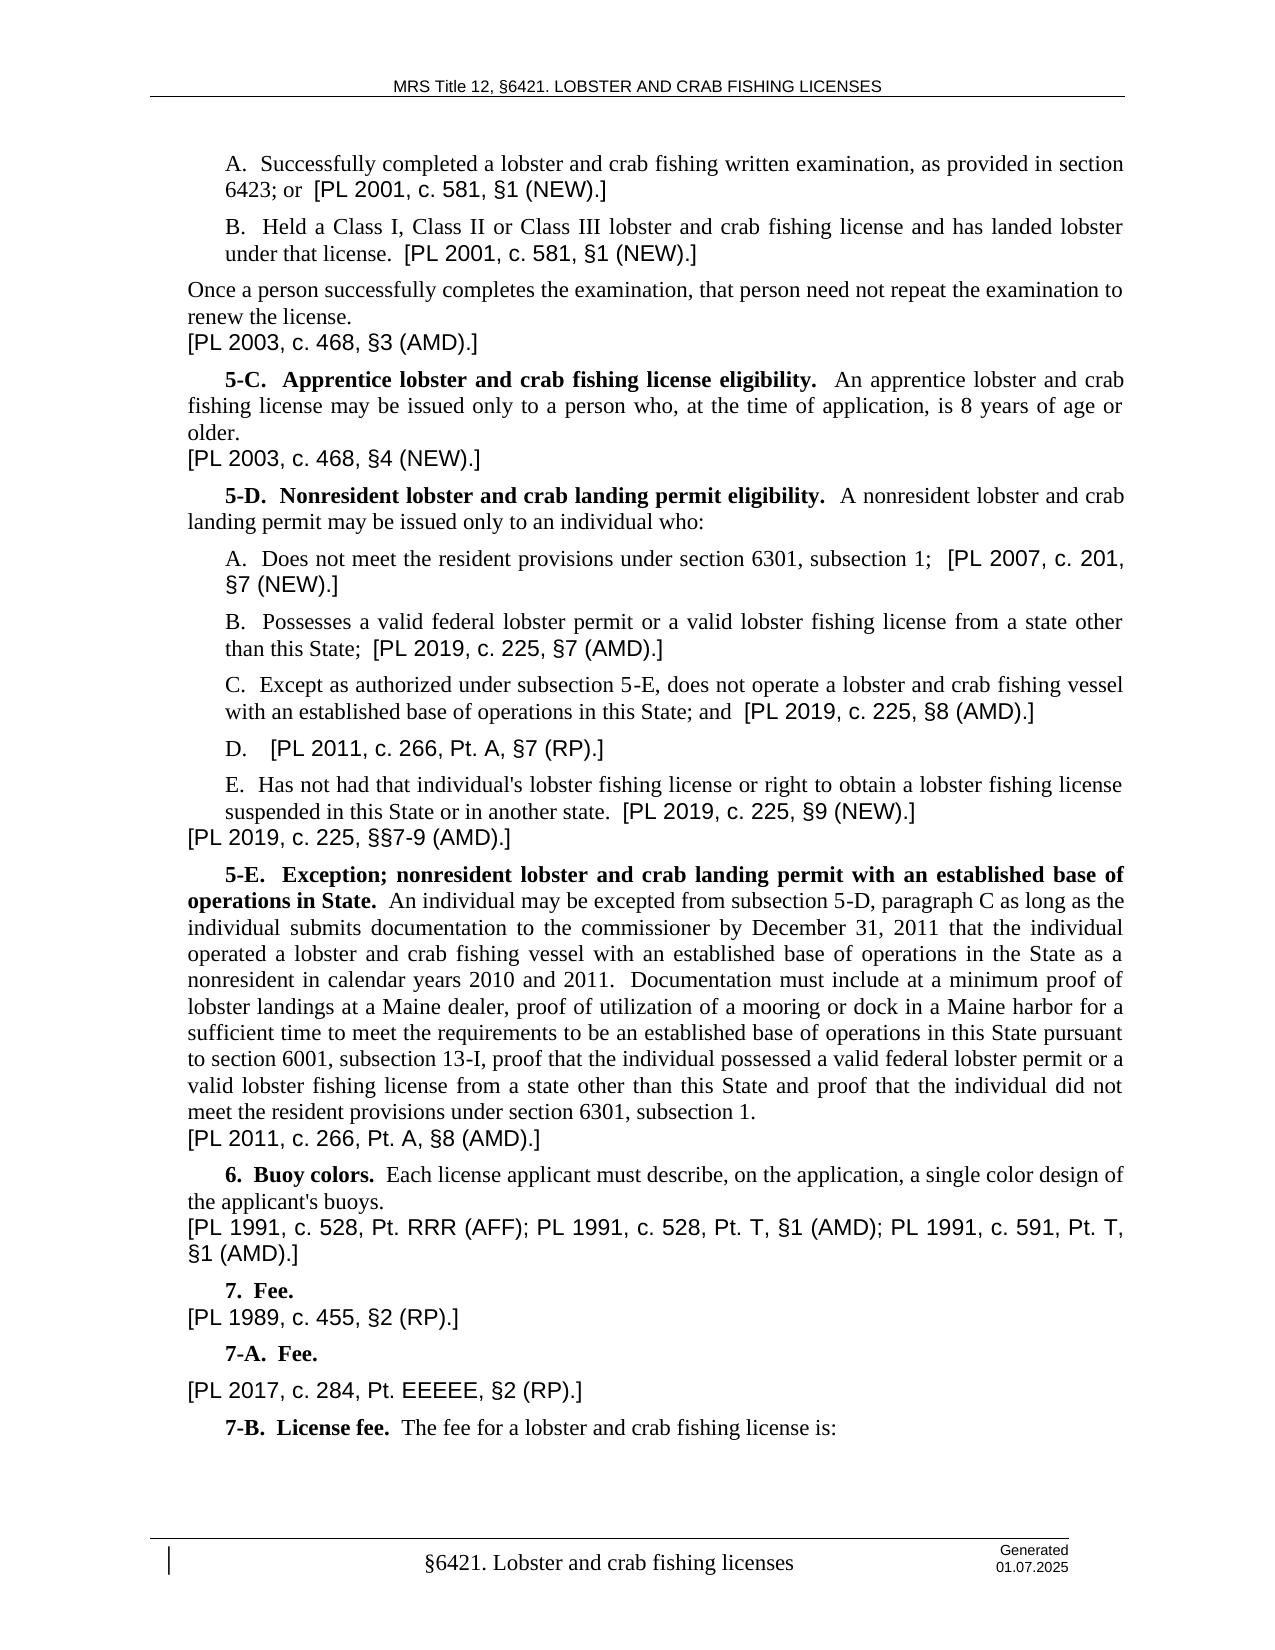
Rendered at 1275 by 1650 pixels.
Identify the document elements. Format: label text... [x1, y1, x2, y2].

text [PL 1989, c. 455, §2 (RP).] [187, 1303, 1125, 1330]
text C. Except as authorized under subsection 5‑E, does not operate a lobster and crab fishing vessel with an established base of operations in this State; and [PL 2019, c. 225, §8 (AMD).] [225, 671, 1125, 724]
text 5-C. Apprentice lobster and crab fishing license eligibility. An apprentice lobster and crab fishing license may be issued only to a person who, at the time of application, is 8 years of age or older. [187, 366, 1125, 445]
text 5-E. Exception; nonresident lobster and crab landing permit with an established base of operations in State. An individual may be excepted from subsection 5‑D, paragraph C as long as the individual submits documentation to the commissioner by December 31, 2011 that the individual operated a lobster and crab fishing vessel with an established base of operations in the State as a nonresident in calendar years 2010 and 2011. Documentation must include at a minimum proof of lobster landings at a Maine dealer, proof of utilization of a mooring or dock in a Maine harbor for a sufficient time to meet the requirements to be an established base of operations in this State pursuant to section 6001, subsection 13‑I, proof that the individual possessed a valid federal lobster permit or a valid lobster fishing license from a state other than this State and proof that the individual did not meet the resident provisions under section 6301, subsection 1. [187, 861, 1125, 1124]
text B. Held a Class I, Class II or Class III lobster and crab fishing license and has landed lobster under that license. [PL 2001, c. 581, §1 (NEW).] [225, 213, 1125, 266]
text [PL 2003, c. 468, §3 (AMD).] [187, 329, 1125, 356]
text A. Successfully completed a lobster and crab fishing written examination, as provided in section 6423; or [PL 2001, c. 581, §1 (NEW).] [225, 150, 1125, 203]
text D. [PL 2011, c. 266, Pt. A, §7 (RP).] [225, 734, 1125, 761]
text [PL 2003, c. 468, §4 (NEW).] [187, 445, 1125, 471]
text [PL 2017, c. 284, Pt. EEEEE, §2 (RP).] [187, 1377, 1125, 1403]
text B. Possesses a valid federal lobster permit or a valid lobster fishing license from a state other than this State; [PL 2019, c. 225, §7 (AMD).] [225, 608, 1125, 661]
text [PL 2019, c. 225, §§7-9 (AMD).] [187, 824, 1125, 851]
text 7-A. Fee. [187, 1340, 1125, 1367]
text 7-B. License fee. The fee for a lobster and crab fishing license is: [187, 1414, 1125, 1440]
text A. Does not meet the resident provisions under section 6301, subsection 1; [PL 2007, c. 201, §7 (NEW).] [225, 545, 1125, 598]
text E. Has not had that individual's lobster fishing license or right to obtain a lobster fishing license suspended in this State or in another state. [PL 2019, c. 225, §9 (NEW).] [225, 771, 1125, 824]
text 7. Fee. [187, 1277, 1125, 1303]
text 6. Buoy colors. Each license applicant must describe, on the application, a single color design of the applicant's buoys. [187, 1161, 1125, 1214]
text Once a person successfully completes the examination, that person need not repeat the examination to renew the license. [187, 276, 1125, 329]
text [PL 2011, c. 266, Pt. A, §8 (AMD).] [187, 1124, 1125, 1151]
text [PL 1991, c. 528, Pt. RRR (AFF); PL 1991, c. 528, Pt. T, §1 (AMD); PL 1991, c. 591, Pt. T, §1 (AMD).] [187, 1214, 1125, 1267]
text 5-D. Nonresident lobster and crab landing permit eligibility. A nonresident lobster and crab landing permit may be issued only to an individual who: [187, 482, 1125, 534]
